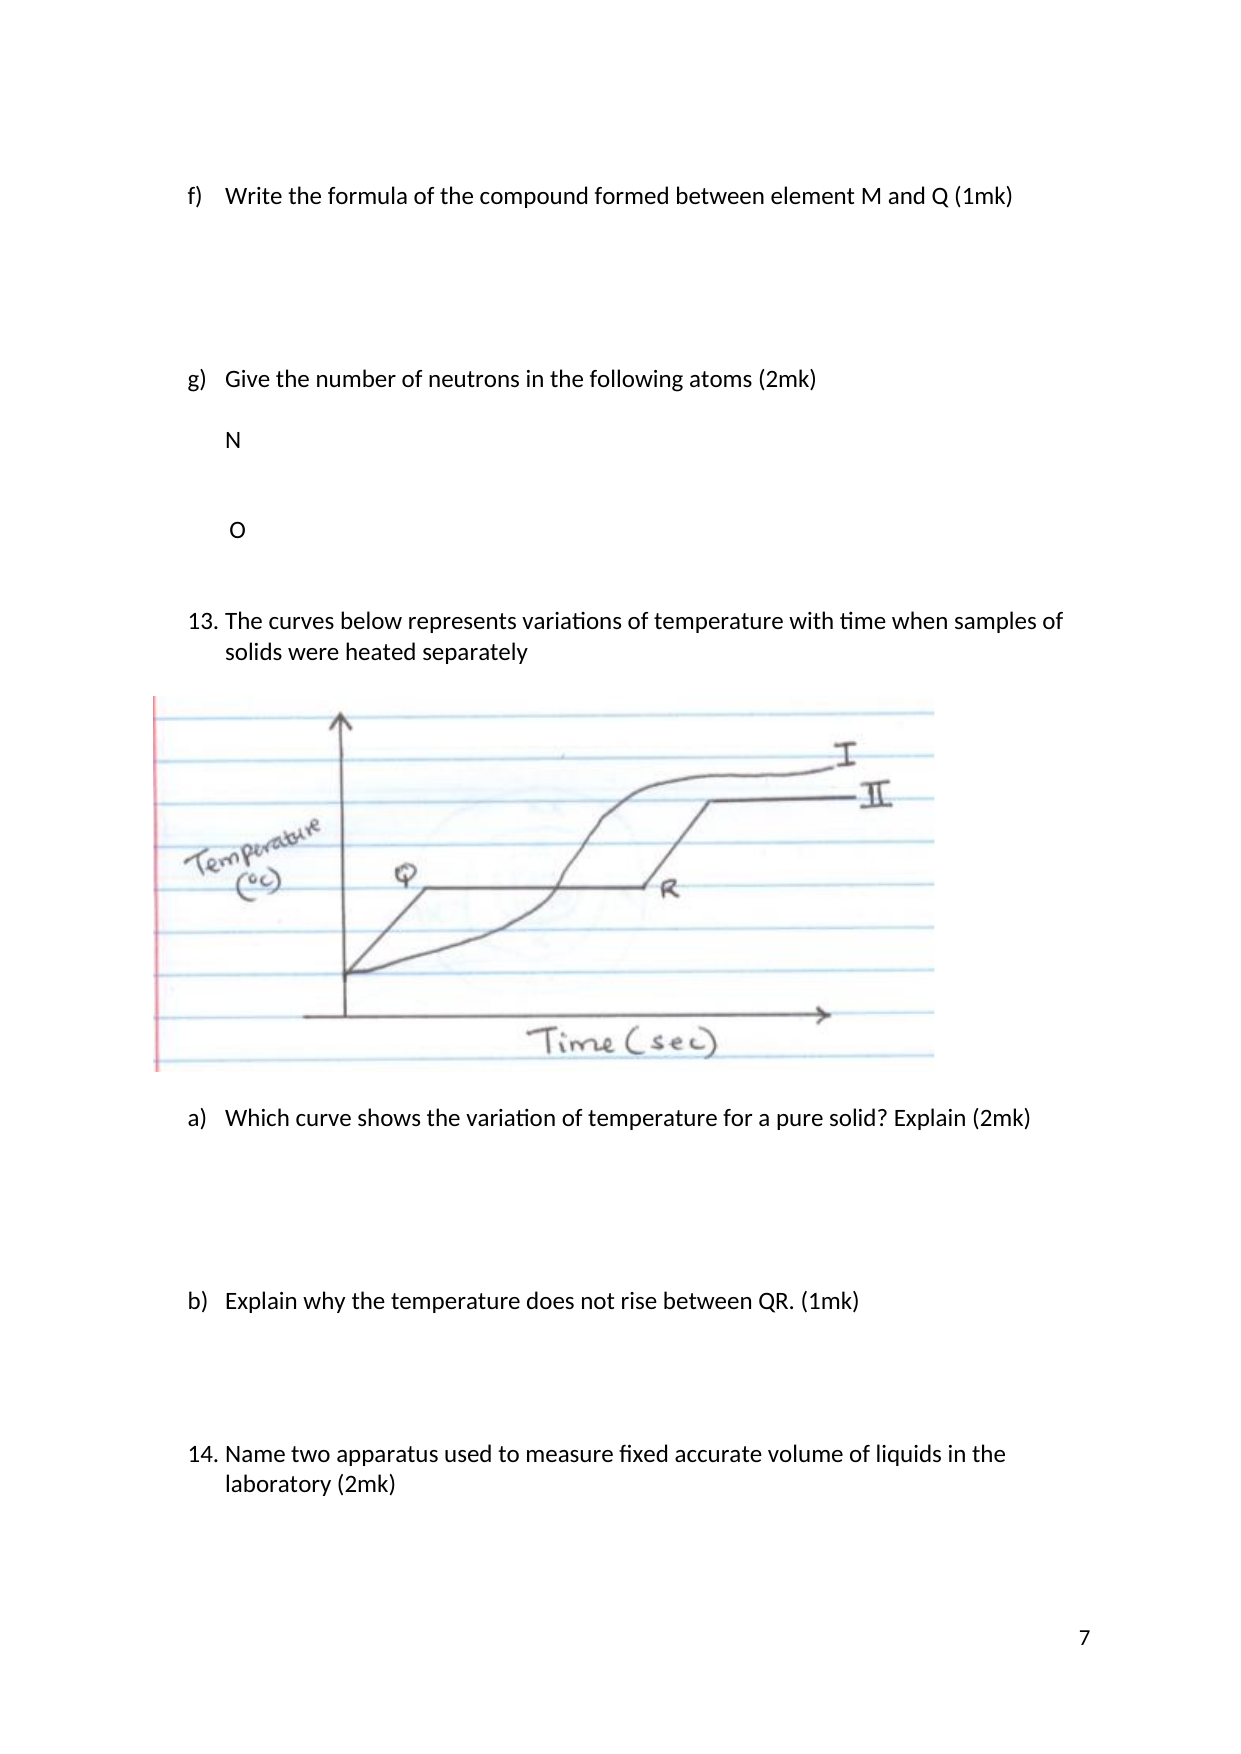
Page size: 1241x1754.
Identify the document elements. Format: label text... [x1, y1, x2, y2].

list Give the number of neutrons in the following atoms (2mk) [187, 364, 1090, 394]
list Name two apparatus used to measure fixed accurate volume of liquids in the laboratory (2mk) [187, 1438, 1090, 1499]
picture [153, 696, 935, 1072]
list Which curve shows the variation of temperature for a pure solid? Explain (2mk) [187, 1102, 1090, 1133]
list The curves below represents variations of temperature with time when samples of solids were heated separately [187, 605, 1090, 666]
list Write the formula of the compound formed between element M and Q (1mk) [187, 181, 1090, 211]
text O [150, 514, 1090, 544]
list Explain why the temperature does not rise between QR. (1mk) [187, 1286, 1090, 1316]
text N [225, 425, 1090, 455]
